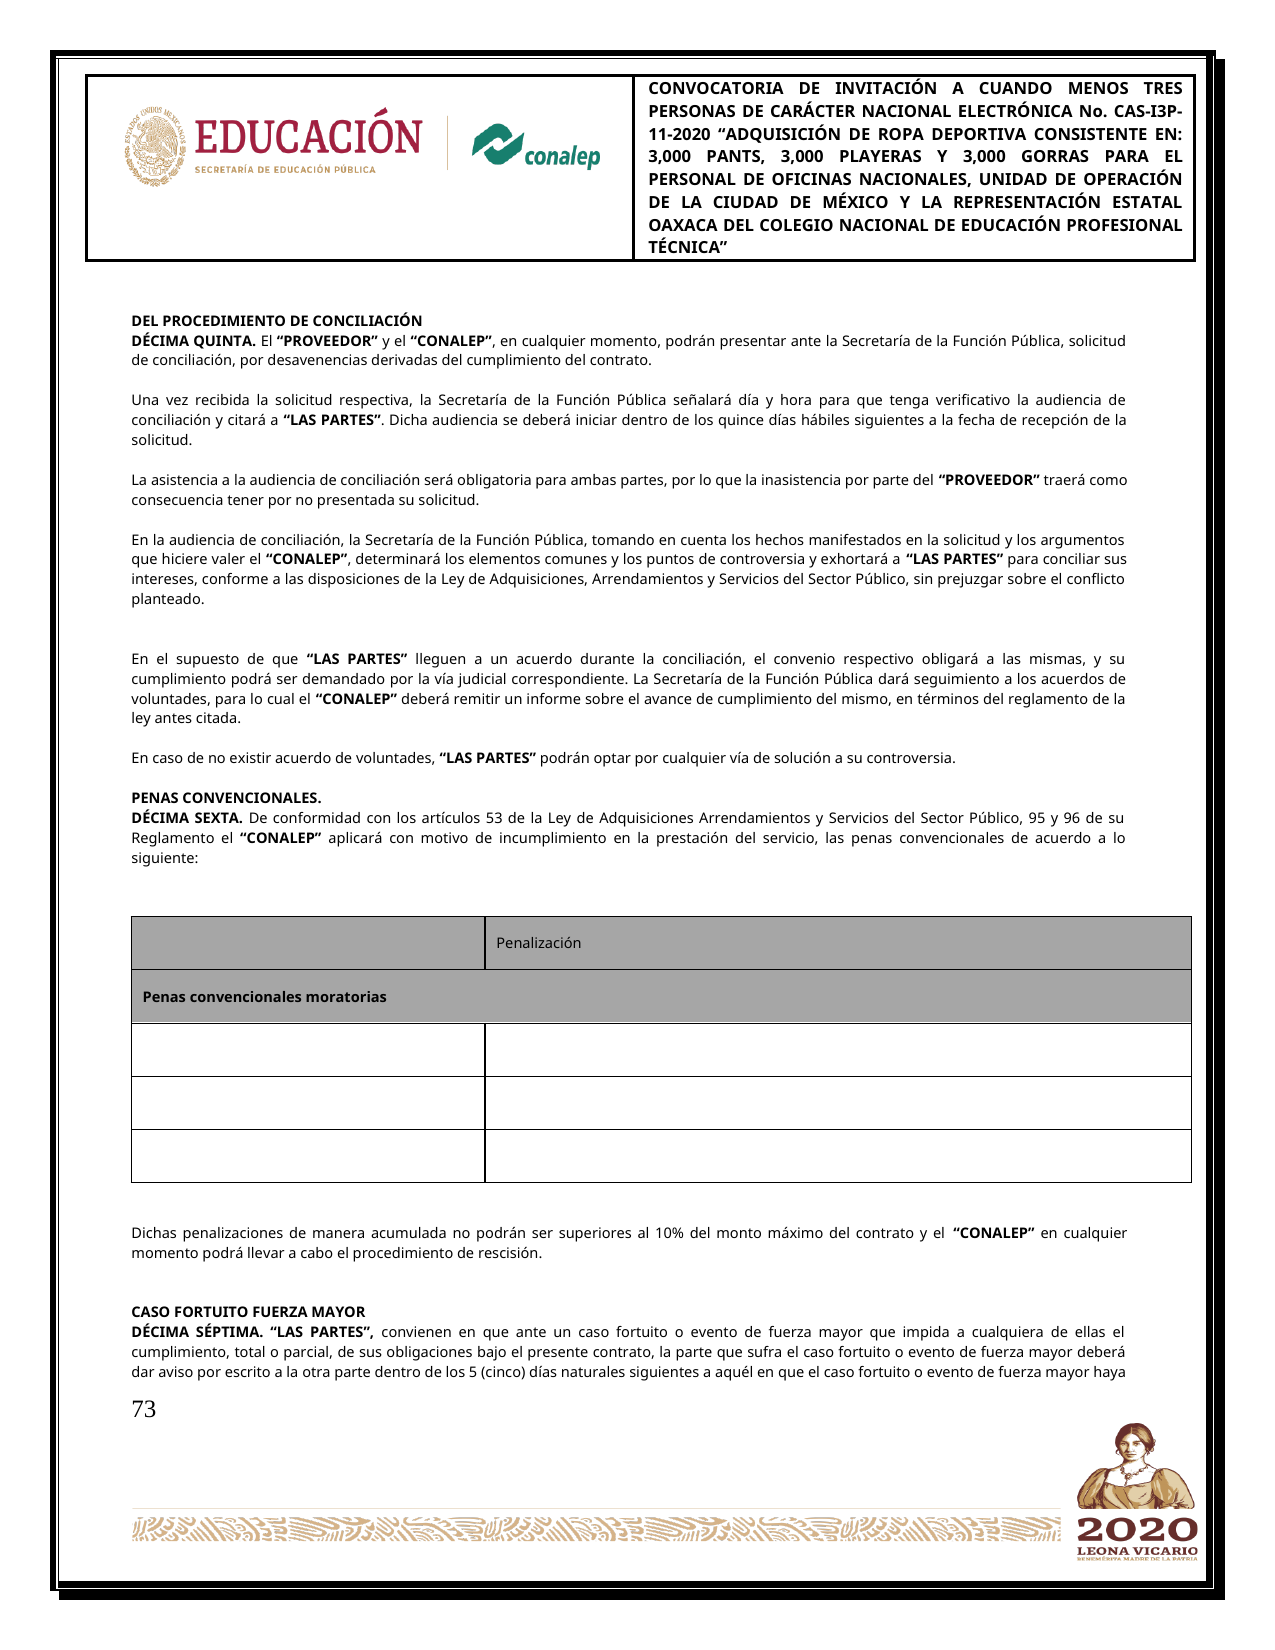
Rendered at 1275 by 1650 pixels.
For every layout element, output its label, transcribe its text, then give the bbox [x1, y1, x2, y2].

text En el supuesto de que “LAS PARTES” lleguen a un acuerdo durante la conciliación, el convenio respectivo obligará a las mismas, y su cumplimiento podrá ser demandado por la vía judicial correspondiente. La Secretaría de la Función Pública dará seguimiento a los acuerdos de voluntades, para lo cual el “CONALEP” deberá remitir un informe sobre el avance de cumplimiento del mismo, en términos del reglamento de la ley antes citada. [131, 649, 1127, 728]
table_cell Penas convencionales moratorias [132, 970, 1191, 1022]
table_cell [486, 1024, 1191, 1076]
table_cell [132, 1130, 484, 1182]
text La asistencia a la audiencia de conciliación será obligatoria para ambas partes, por lo que la inasistencia por parte del “PROVEEDOR” traerá como consecuencia tener por no presentada su solicitud. [131, 469, 1127, 509]
text Dichas penalizaciones de manera acumulada no podrán ser superiores al 10% del monto máximo del contrato y el “CONALEP” en cualquier momento podrá llevar a cabo el procedimiento de rescisión. [131, 1223, 1127, 1262]
text CASO FORTUITO FUERZA MAYOR [131, 1302, 1127, 1322]
text Una vez recibida la solicitud respectiva, la Secretaría de la Función Pública señalará día y hora para que tenga verificativo la audiencia de conciliación y citará a “LAS PARTES”. Dicha audiencia se deberá iniciar dentro de los quince días hábiles siguientes a la fecha de recepción de la solicitud. [131, 390, 1127, 450]
table_header Penalización [486, 917, 1191, 969]
text DEL PROCEDIMIENTO DE CONCILIACIÓN [131, 310, 1127, 330]
picture [106, 95, 618, 199]
table_cell [132, 1077, 484, 1129]
text En caso de no existir acuerdo de voluntades, “LAS PARTES” podrán optar por cualquier vía de solución a su controversia. [131, 748, 1127, 768]
text PENAS CONVENCIONALES. [131, 788, 1127, 808]
table_header [132, 917, 484, 969]
table_cell [486, 1077, 1191, 1129]
text En la audiencia de conciliación, la Secretaría de la Función Pública, tomando en cuenta los hechos manifestados en la solicitud y los argumentos que hiciere valer el “CONALEP”, determinará los elementos comunes y los puntos de controversia y exhortará a “LAS PARTES” para conciliar sus intereses, conforme a las disposiciones de la Ley de Adquisiciones, Arrendamientos y Servicios del Sector Público, sin prejuzgar sobre el conflicto planteado. [131, 529, 1127, 609]
picture [131, 1423, 1198, 1561]
table_cell [486, 1130, 1191, 1182]
table_cell [132, 1024, 484, 1076]
text DÉCIMA QUINTA. El “PROVEEDOR” y el “CONALEP”, en cualquier momento, podrán presentar ante la Secretaría de la Función Pública, solicitud de conciliación, por desavenencias derivadas del cumplimiento del contrato. [131, 330, 1127, 370]
text DÉCIMA SEXTA. De conformidad con los artículos 53 de la Ley de Adquisiciones Arrendamientos y Servicios del Sector Público, 95 y 96 de su Reglamento el “CONALEP” aplicará con motivo de incumplimiento en la prestación del servicio, las penas convencionales de acuerdo a lo siguiente: [131, 808, 1127, 867]
